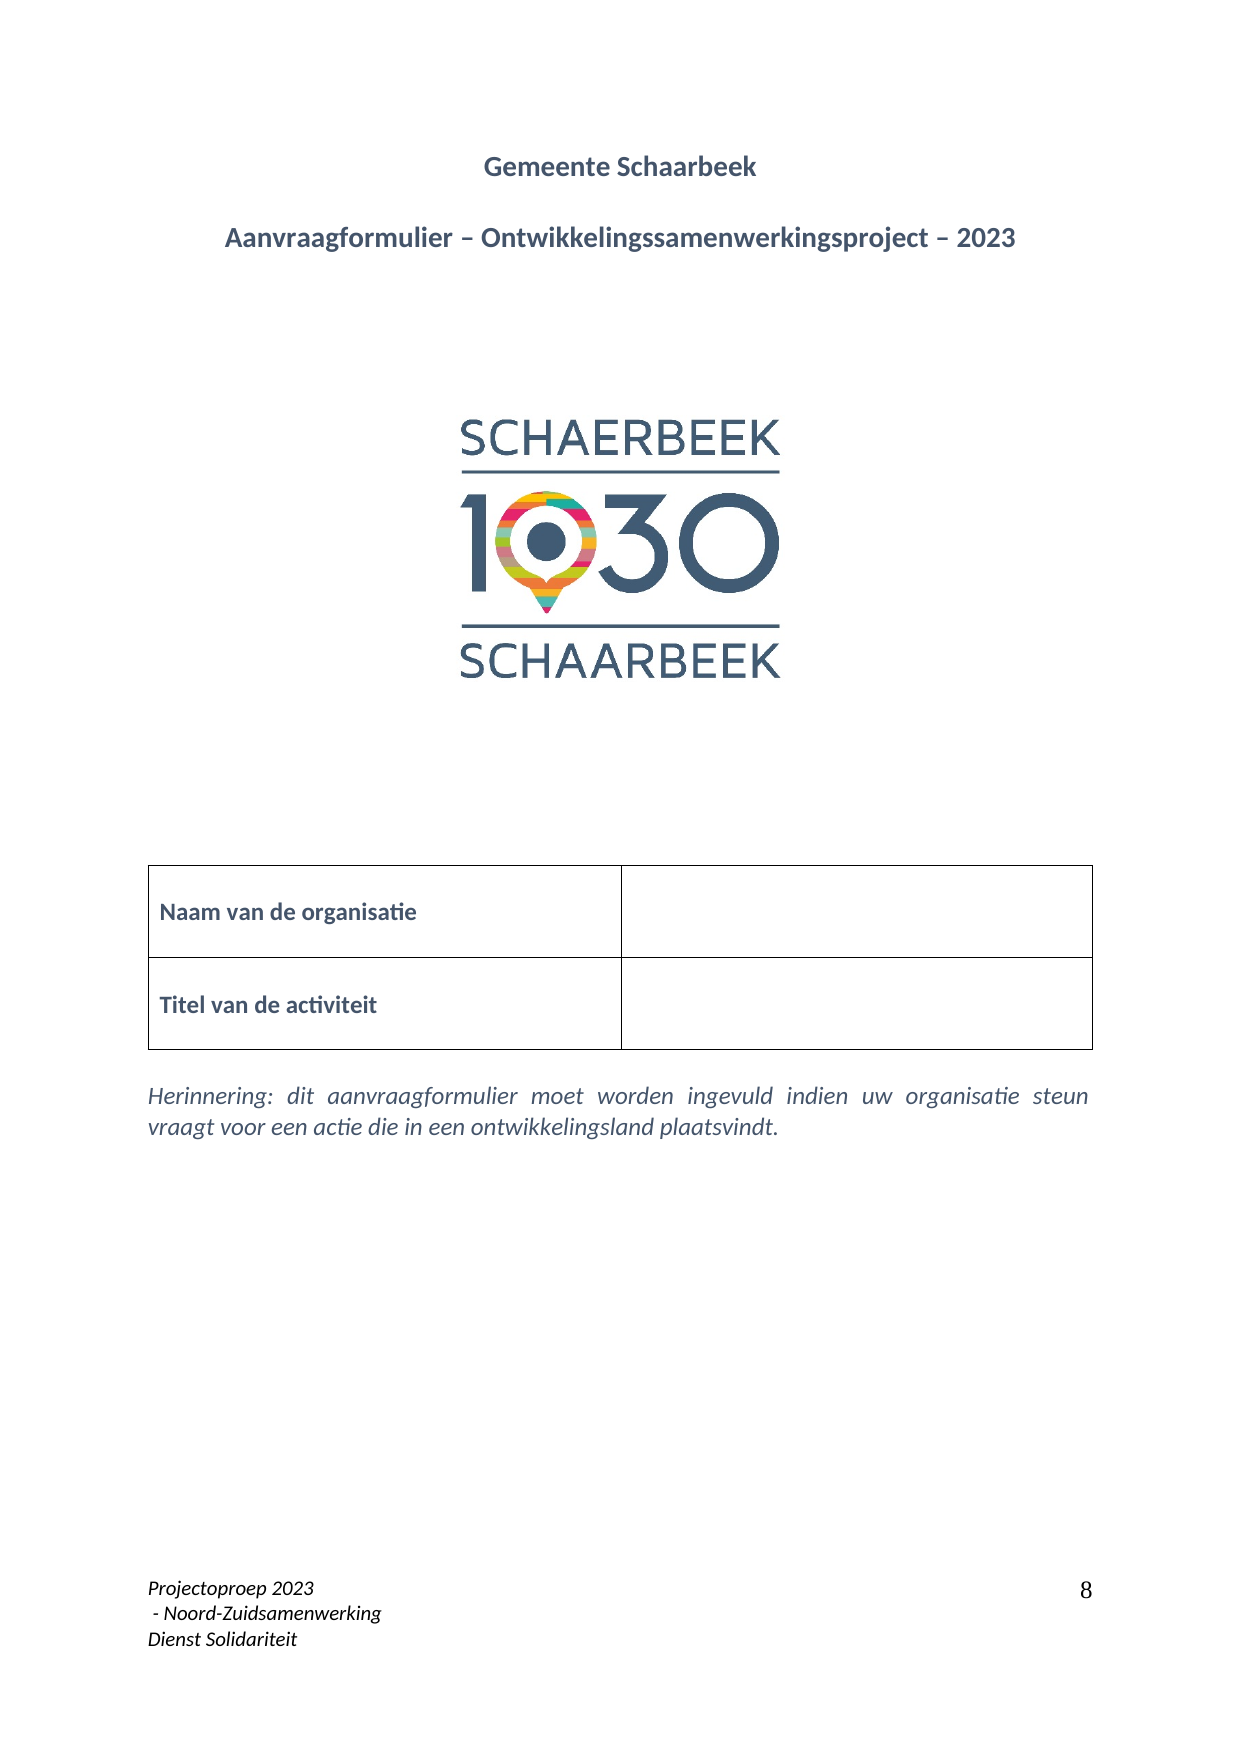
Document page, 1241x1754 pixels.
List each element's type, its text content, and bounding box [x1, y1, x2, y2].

text Gemeente Schaarbeek Aanvraagformulier – Ontwikkelingssamenwerkingsproject – 2023 [148, 148, 1093, 283]
text Herinnering: dit aanvraagformulier moet worden ingevuld indien uw organisatie steun vraagt voor een actie die in een ontwikkelingsland plaatsvindt. [148, 1080, 1093, 1141]
table_header [622, 866, 1092, 957]
picture [446, 415, 795, 682]
table_cell [622, 958, 1092, 1049]
table_cell Titel van de activiteit [149, 958, 621, 1049]
table_header Naam van de organisatie [149, 866, 621, 957]
